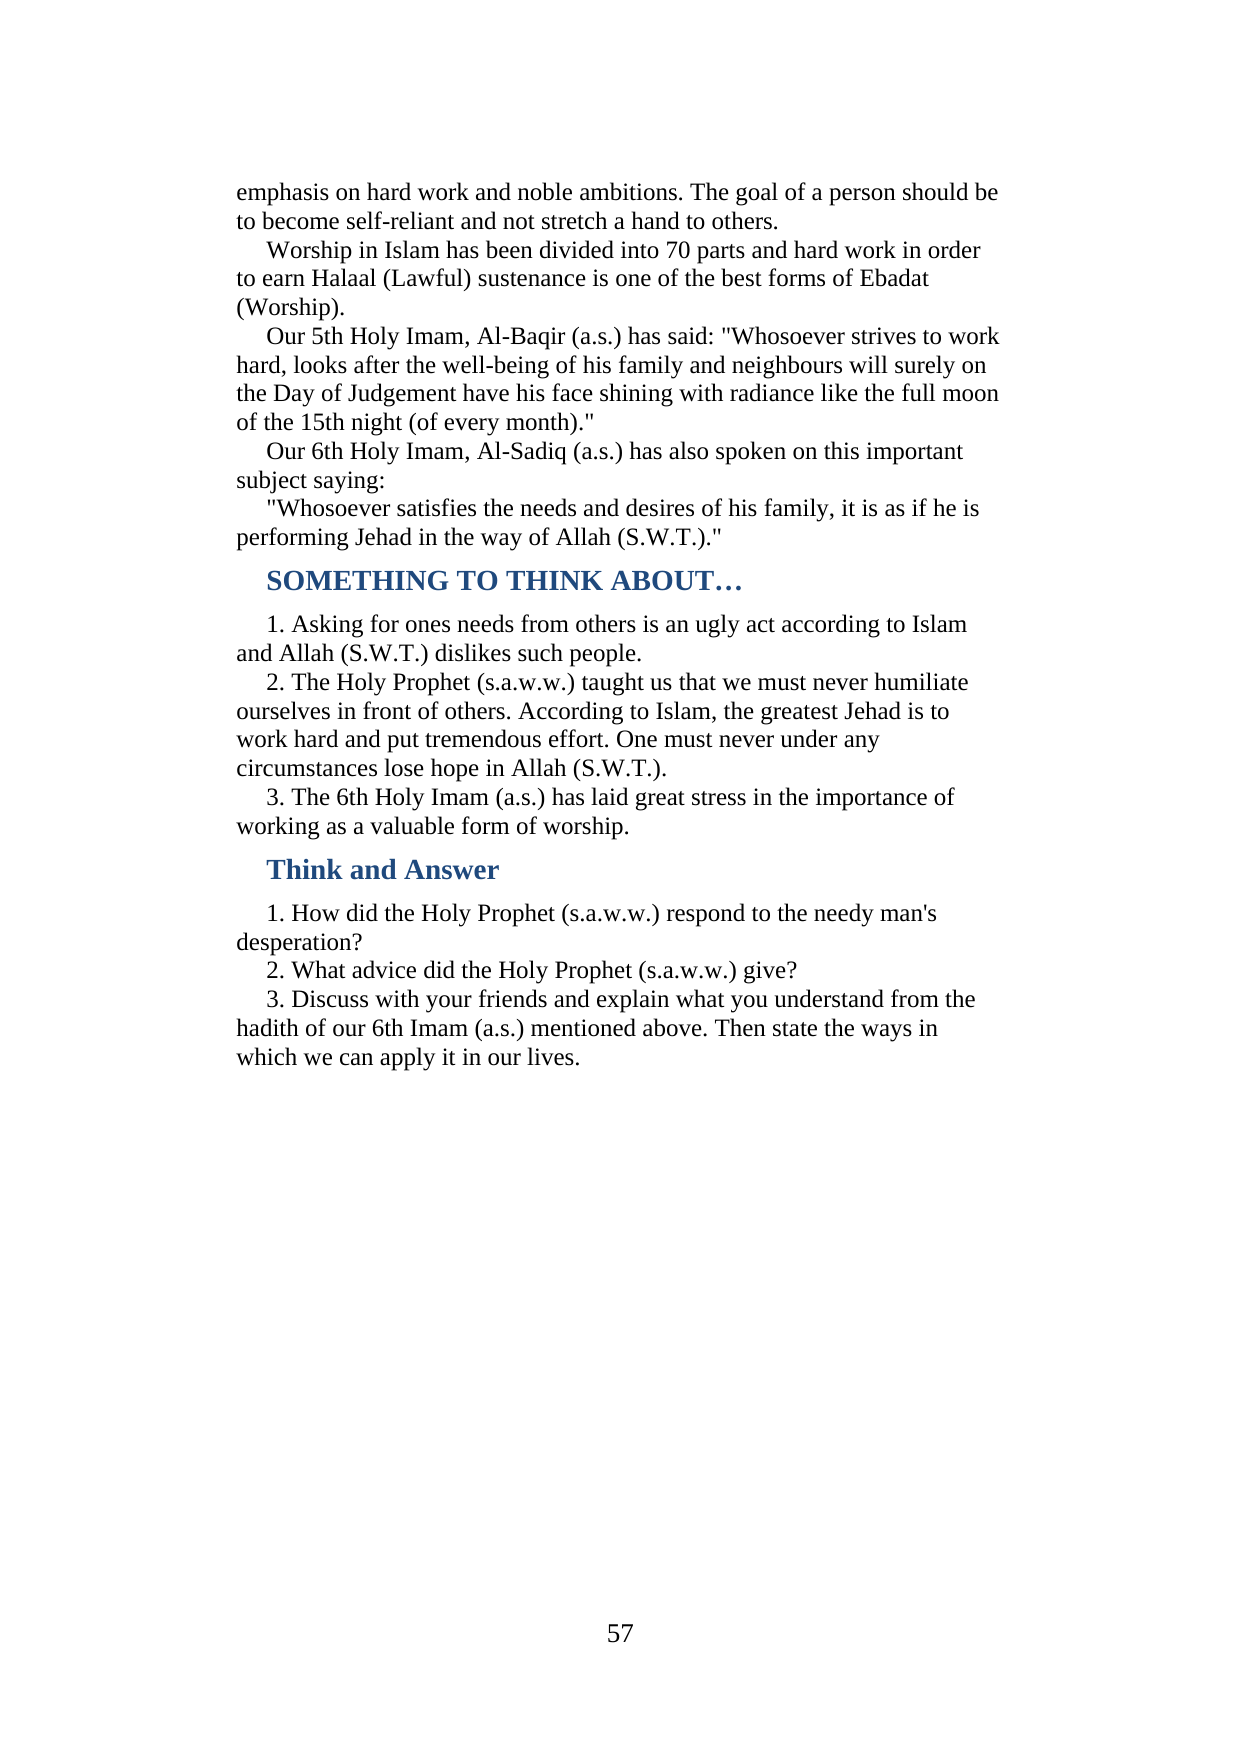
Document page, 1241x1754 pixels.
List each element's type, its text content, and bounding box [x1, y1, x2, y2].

text 1. How did the Holy Prophet (s.a.w.w.) respond to the needy man's desperation? [236, 898, 1004, 956]
subtitle SOMETHING TO THINK ABOUT… [236, 563, 1004, 597]
text 1. Asking for ones needs from others is an ugly act according to Islam and Allah (S.W.T.) dislikes such people. [236, 609, 1004, 667]
text "Whosoever satisfies the needs and desires of his family, it is as if he is performing Jehad in the way of Allah (S.W.T.)." [236, 493, 1004, 551]
text Worship in Islam has been divided into 70 parts and hard work in order to earn Halaal (Lawful) sustenance is one of the best forms of Ebadat (Worship). [236, 235, 1004, 321]
text 2. The Holy Prophet (s.a.w.w.) taught us that we must never humiliate ourselves in front of others. According to Islam, the greatest Jehad is to work hard and put tremendous effort. One must never under any circumstances lose hope in Allah (S.W.T.). [236, 667, 1004, 782]
text Our 5th Holy Imam, Al-Baqir (a.s.) has said: "Whosoever strives to work hard, looks after the well-being of his family and neighbours will surely on the Day of Judgement have his face shining with radiance like the full moon of the 15th night (of every month)." [236, 321, 1004, 436]
text 2. What advice did the Holy Prophet (s.a.w.w.) give? [236, 956, 1004, 984]
text Our 6th Holy Imam, Al-Sadiq (a.s.) has also spoken on this important subject saying: [236, 436, 1004, 493]
text 3. Discuss with your friends and explain what you understand from the hadith of our 6th Imam (a.s.) mentioned above. Then state the ways in which we can apply it in our lives. [236, 984, 1004, 1071]
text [236, 177, 1004, 235]
subtitle Think and Answer [236, 852, 1004, 886]
text 3. The 6th Holy Imam (a.s.) has laid great stress in the importance of working as a valuable form of worship. [236, 782, 1004, 839]
